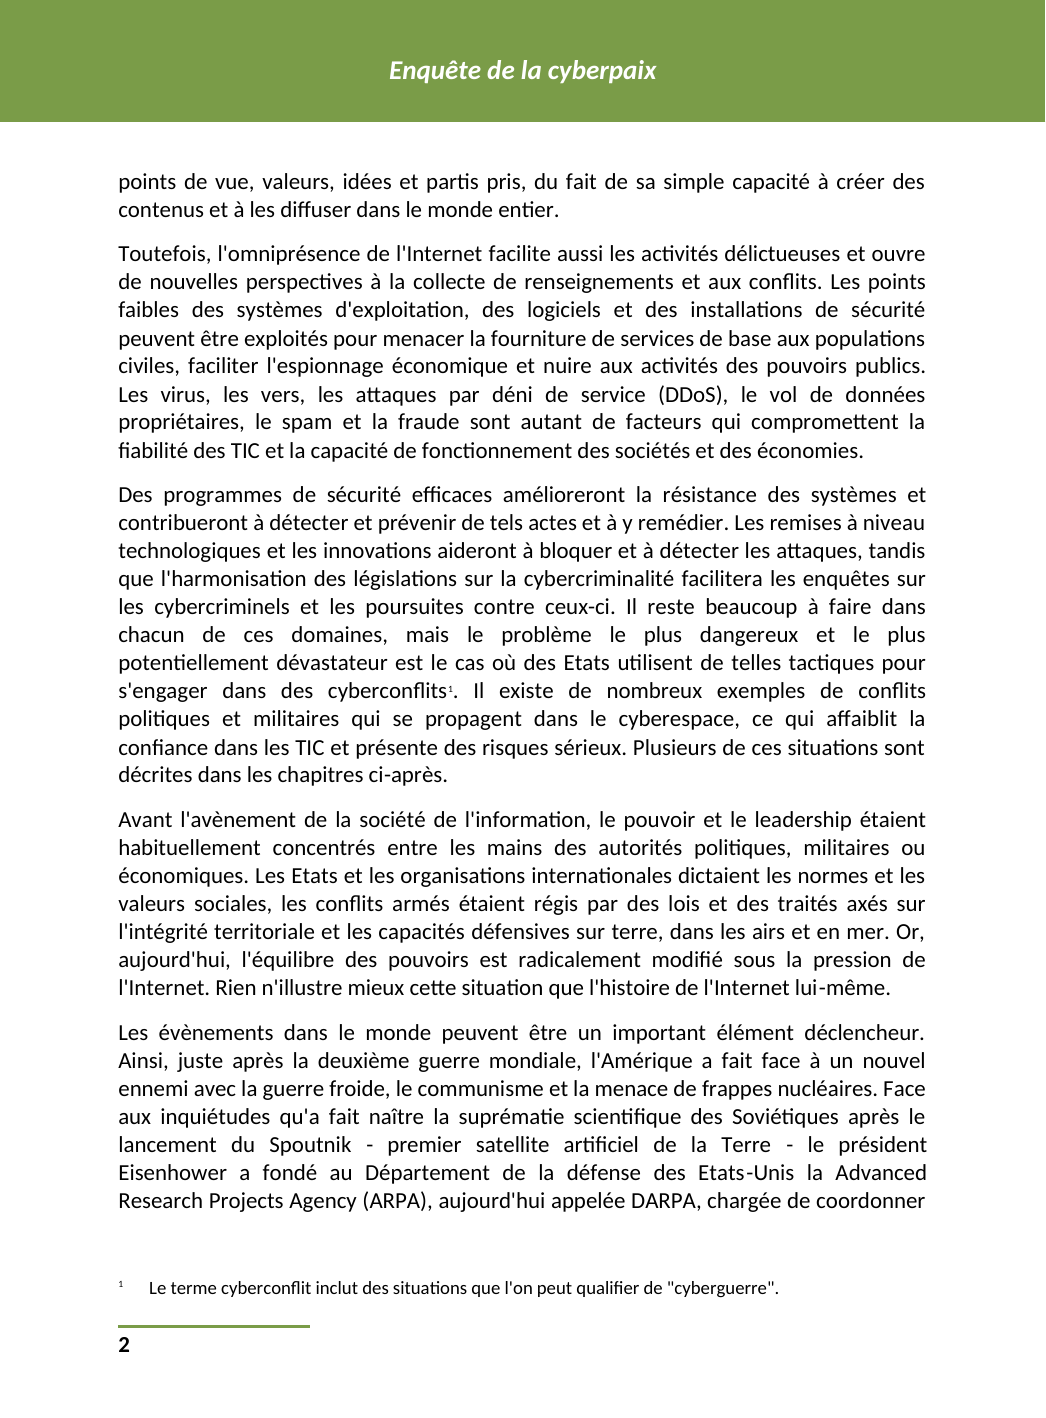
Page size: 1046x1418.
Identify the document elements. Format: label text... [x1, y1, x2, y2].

text Avant l'avènement de la société de l'information, le pouvoir et le leadership étaient habituellement concentrés entre les mains des autorités politiques, militaires ou économiques. Les Etats et les organisations internationales dictaient les normes et les valeurs sociales, les conflits armés étaient régis par des lois et des traités axés sur l'intégrité territoriale et les capacités défensives sur terre, dans les airs et en mer. Or, aujourd'hui, l'équilibre des pouvoirs est radicalement modifié sous la pression de l'Internet. Rien n'illustre mieux cette situation que l'histoire de l'Internet lui-même. [118, 805, 927, 1001]
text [118, 167, 927, 223]
text Toutefois, l'omniprésence de l'Internet facilite aussi les activités délictueuses et ouvre de nouvelles perspectives à la collecte de renseignements et aux conflits. Les points faibles des systèmes d'exploitation, des logiciels et des installations de sécurité peuvent être exploités pour menacer la fourniture de services de base aux populations civiles, faciliter l'espionnage économique et nuire aux activités des pouvoirs publics. Les virus, les vers, les attaques par déni de service (DDoS), le vol de données propriétaires, le spam et la fraude sont autant de facteurs qui compromettent la fiabilité des TIC et la capacité de fonctionnement des sociétés et des économies. [118, 239, 927, 464]
text Des programmes de sécurité efficaces amélioreront la résistance des systèmes et contribueront à détecter et prévenir de tels actes et à y remédier. Les remises à niveau technologiques et les innovations aideront à bloquer et à détecter les attaques, tandis que l'harmonisation des législations sur la cybercriminalité facilitera les enquêtes sur les cybercriminels et les poursuites contre ceux-ci. Il reste beaucoup à faire dans chacun de ces domaines, mais le problème le plus dangereux et le plus potentiellement dévastateur est le cas où des Etats utilisent de telles tactiques pour s'engager dans des cyberconflits. Il existe de nombreux exemples de conflits politiques et militaires qui se propagent dans le cyberespace, ce qui affaiblit la confiance dans les TIC et présente des risques sérieux. Plusieurs de ces situations sont décrites dans les chapitres ci-après. [118, 480, 927, 789]
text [118, 1018, 927, 1214]
